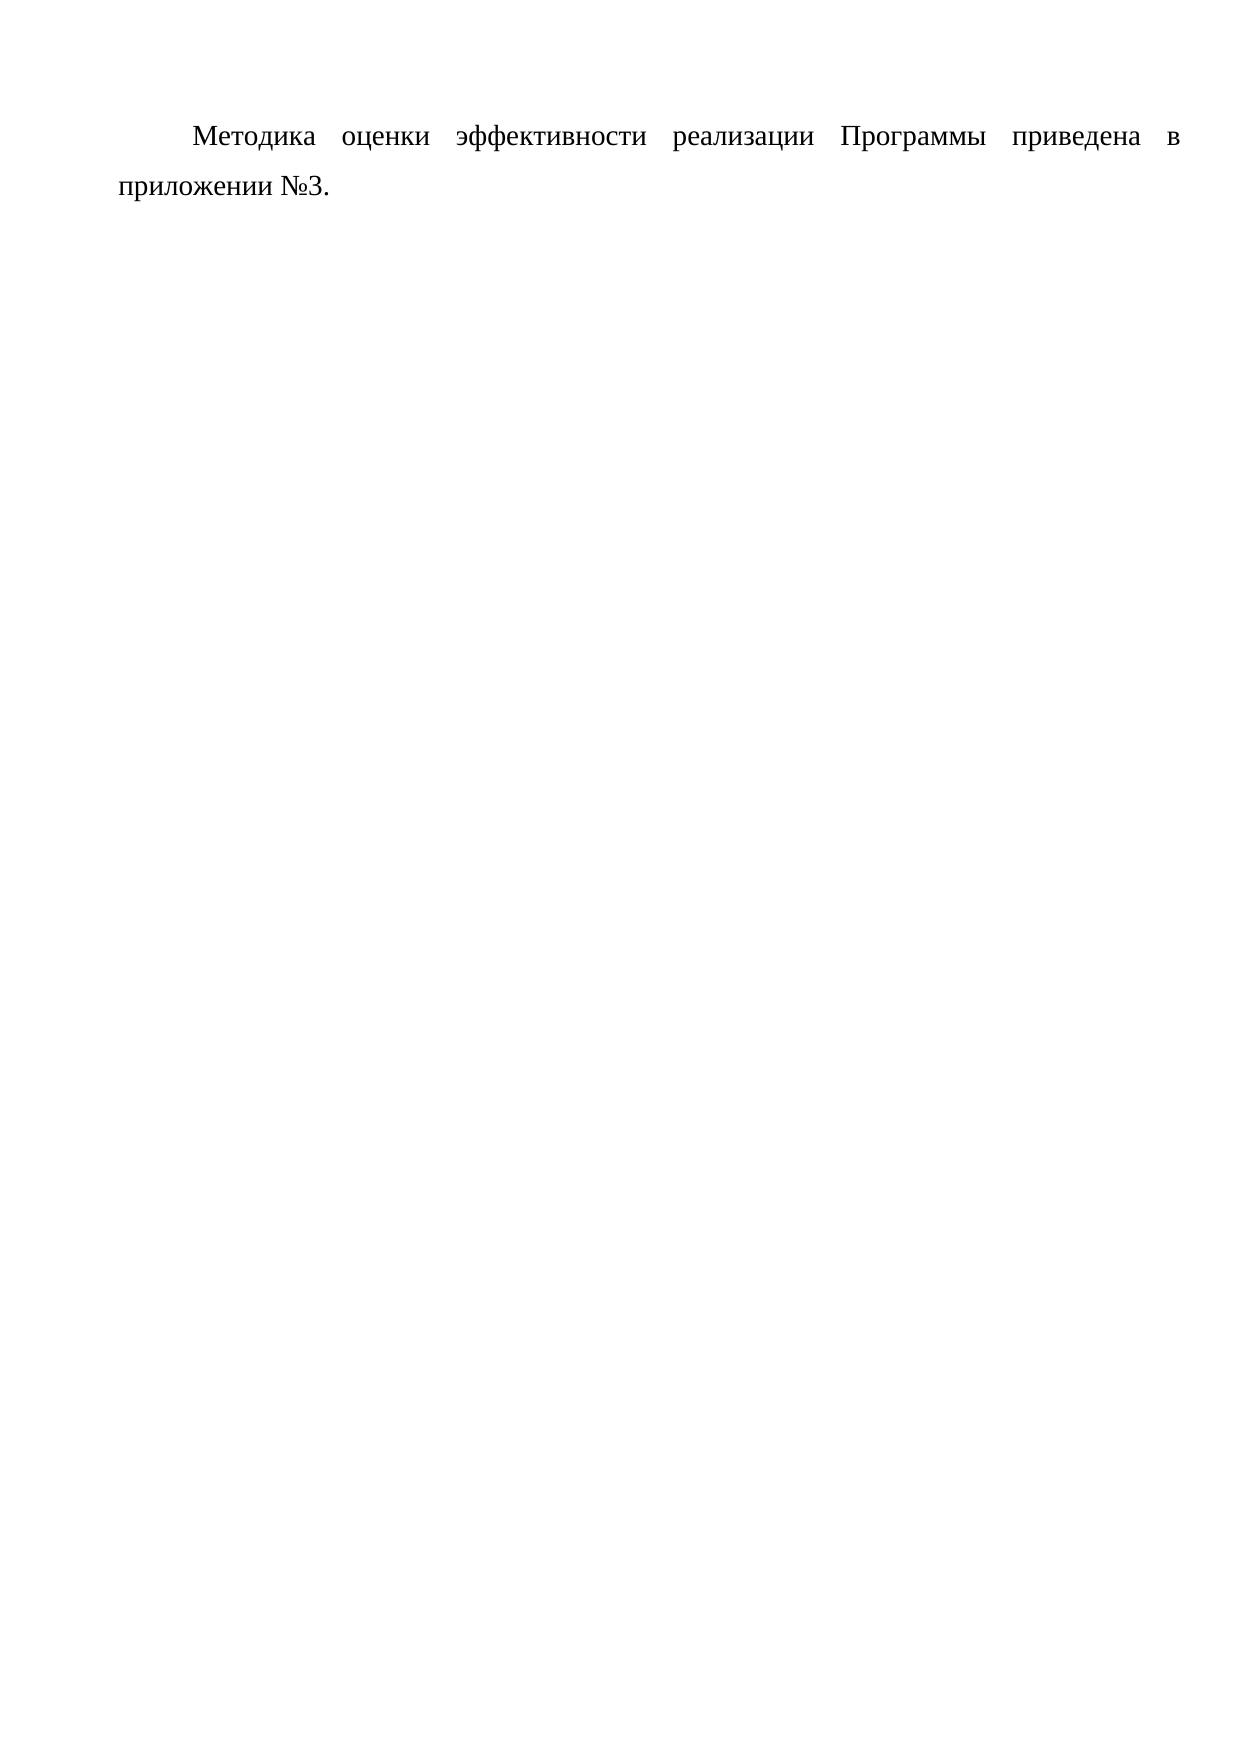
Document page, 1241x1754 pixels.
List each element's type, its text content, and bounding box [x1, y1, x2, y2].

text Методика оценки эффективности реализации Программы приведена в приложении №3. [118, 118, 1181, 202]
